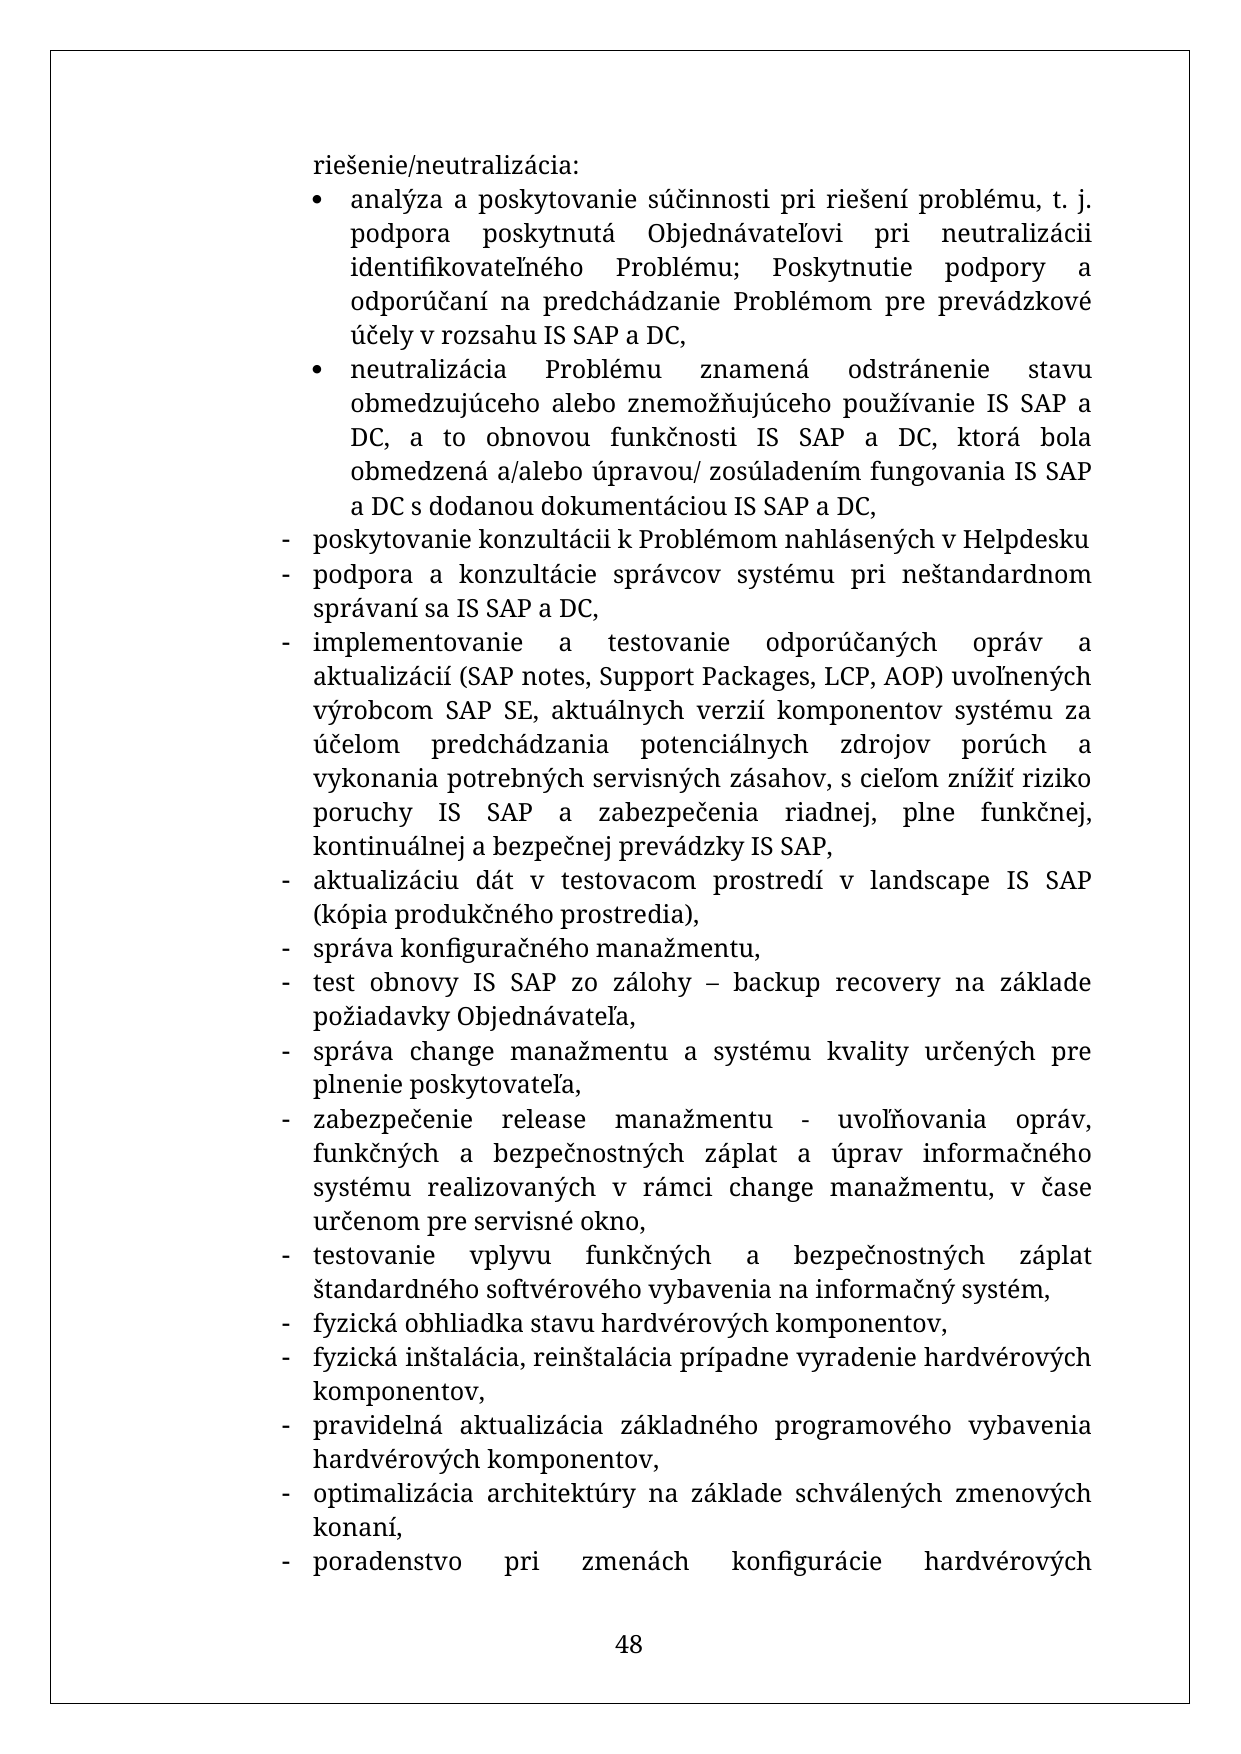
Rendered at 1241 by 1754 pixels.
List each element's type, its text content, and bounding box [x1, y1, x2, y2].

list správa konfiguračného manažmentu, [282, 931, 1093, 965]
list analýza a poskytovanie súčinnosti pri riešení problému, t. j. podpora poskytnutá Objednávateľovi pri neutralizácii identifikovateľného Problému; Poskytnutie podpory a odporúčaní na predchádzanie Problémom pre prevádzkové účely v rozsahu IS SAP a DC, [313, 182, 1093, 352]
list test obnovy IS SAP zo zálohy – backup recovery na základe požiadavky Objednávateľa, [282, 965, 1093, 1033]
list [282, 1544, 1093, 1578]
list optimalizácia architektúry na základe schválených zmenových konaní, [282, 1476, 1093, 1544]
list zabezpečenie release manažmentu - uvoľňovania opráv, funkčných a bezpečnostných záplat a úprav informačného systému realizovaných v rámci change manažmentu, v čase určenom pre servisné okno, [282, 1101, 1093, 1237]
list podpora a konzultácie správcov systému pri neštandardnom správaní sa IS SAP a DC, [282, 556, 1093, 624]
list správa change manažmentu a systému kvality určených pre plnenie poskytovateľa, [282, 1033, 1093, 1101]
list neutralizácia Problému znamená odstránenie stavu obmedzujúceho alebo znemožňujúceho používanie IS SAP a DC, a to obnovou funkčnosti IS SAP a DC, ktorá bola obmedzená a/alebo úpravou/ zosúladením fungovania IS SAP a DC s dodanou dokumentáciou IS SAP a DC, [313, 352, 1093, 522]
list fyzická obhliadka stavu hardvérových komponentov, [282, 1306, 1093, 1340]
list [282, 147, 1093, 182]
list fyzická inštalácia, reinštalácia prípadne vyradenie hardvérových komponentov, [282, 1340, 1093, 1408]
list testovanie vplyvu funkčných a bezpečnostných záplat štandardného softvérového vybavenia na informačný systém, [282, 1237, 1093, 1306]
list poskytovanie konzultácii k Problémom nahlásených v Helpdesku [282, 522, 1093, 556]
list pravidelná aktualizácia základného programového vybavenia hardvérových komponentov, [282, 1408, 1093, 1476]
list aktualizáciu dát v testovacom prostredí v landscape IS SAP (kópia produkčného prostredia), [282, 863, 1093, 931]
list implementovanie a testovanie odporúčaných opráv a aktualizácií (SAP notes, Support Packages, LCP, AOP) uvoľnených výrobcom SAP SE, aktuálnych verzií komponentov systému za účelom predchádzania potenciálnych zdrojov porúch a vykonania potrebných servisných zásahov, s cieľom znížiť riziko poruchy IS SAP a zabezpečenia riadnej, plne funkčnej, kontinuálnej a bezpečnej prevádzky IS SAP, [282, 624, 1093, 863]
